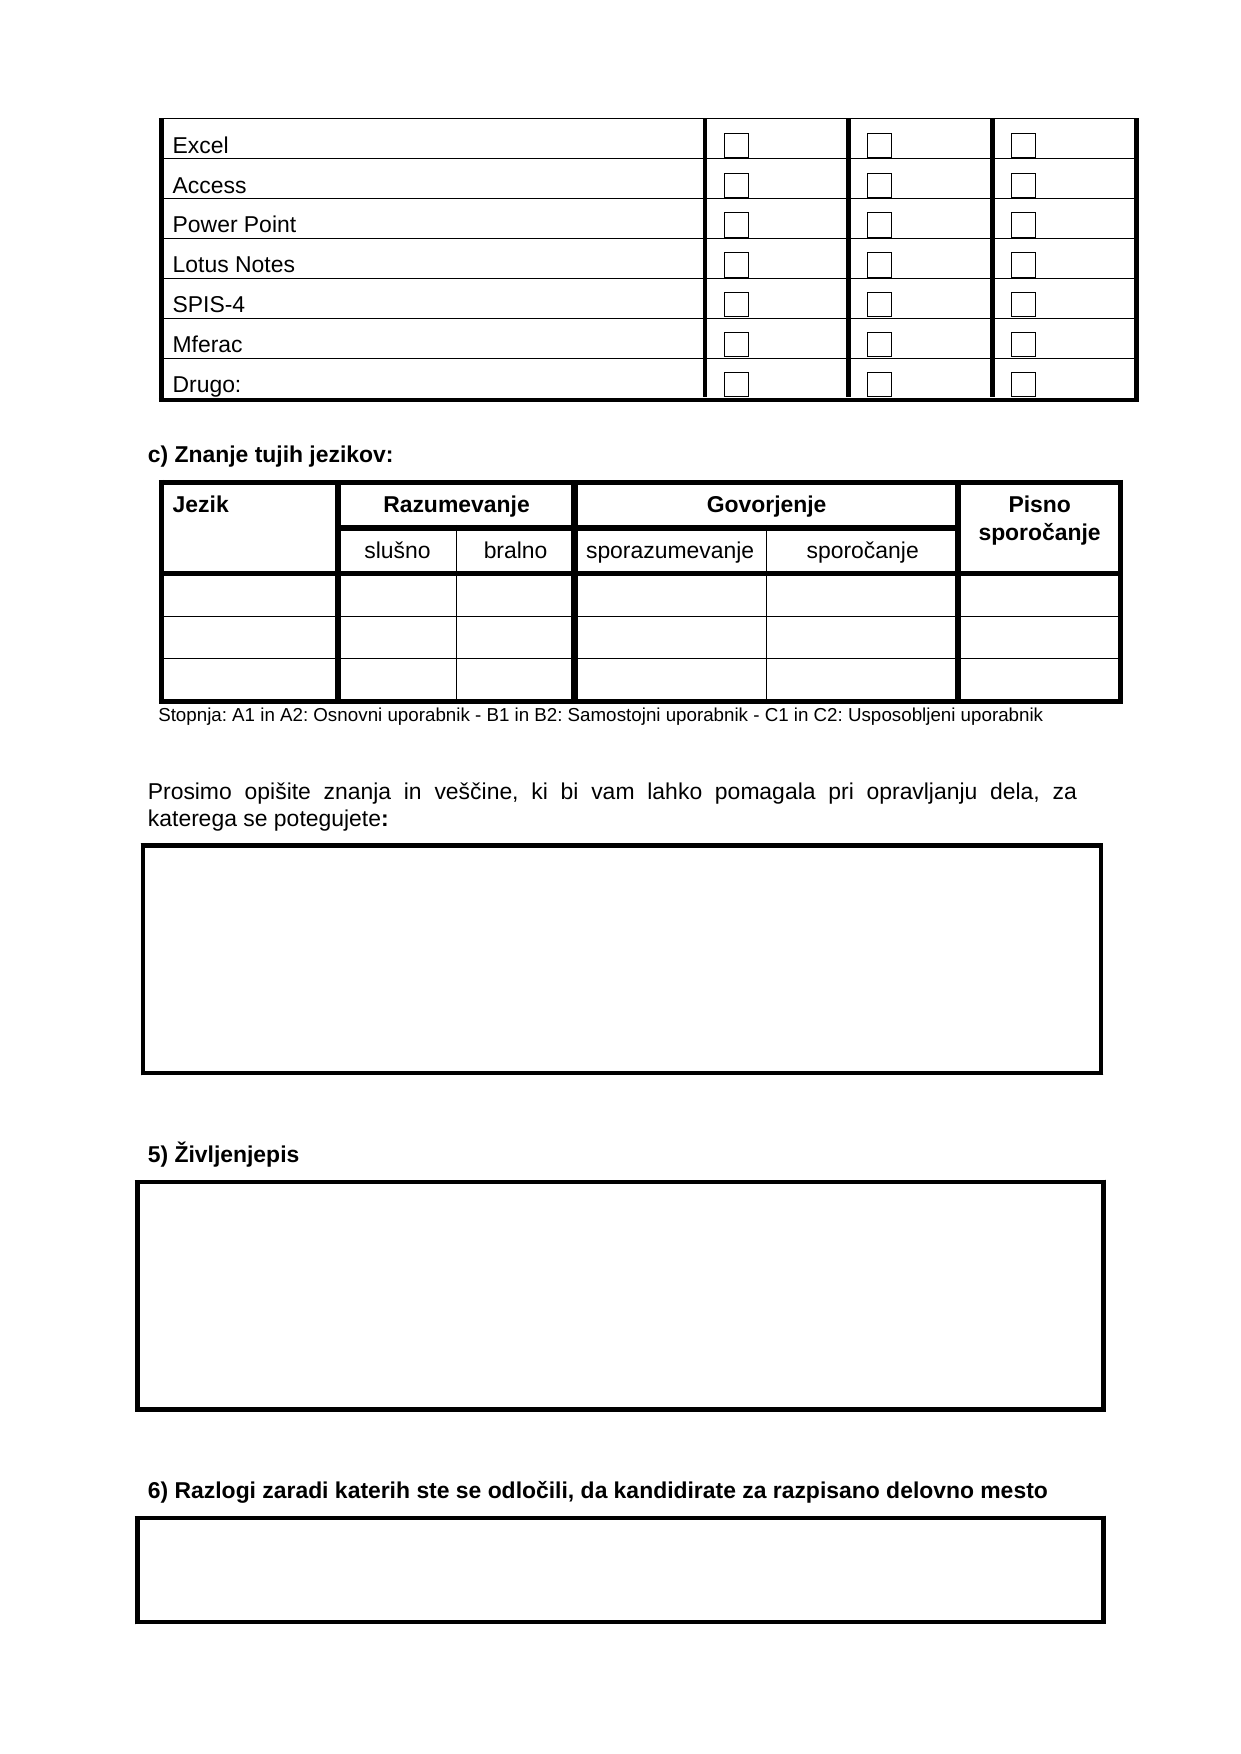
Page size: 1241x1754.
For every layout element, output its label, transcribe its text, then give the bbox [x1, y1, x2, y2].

table_cell [707, 279, 846, 318]
text 5) Življenjepis [148, 1141, 1078, 1167]
table_cell [961, 659, 1118, 699]
table_header Razumevanje [341, 485, 571, 525]
table_cell [164, 576, 335, 616]
table_cell [164, 617, 335, 658]
table_cell [707, 319, 846, 357]
table_cell slušno [341, 531, 456, 571]
table_cell [767, 659, 955, 699]
table_cell [578, 659, 766, 699]
table_cell [707, 239, 846, 278]
table_cell [341, 576, 456, 616]
table_cell bralno [457, 531, 571, 571]
table_cell [707, 359, 846, 397]
table_cell [995, 199, 1134, 238]
table_cell [851, 359, 990, 397]
text Prosimo opišite znanja in veščine, ki bi vam lahko pomagala pri opravljanju dela, za katerega se potegujete: [148, 778, 1078, 831]
table_cell [851, 279, 990, 318]
table_cell [851, 159, 990, 198]
table_cell [995, 119, 1134, 158]
table_cell [341, 659, 456, 699]
table_cell [457, 617, 571, 658]
table_cell Excel [164, 119, 703, 158]
table_cell [995, 239, 1134, 278]
table_cell [851, 319, 990, 357]
table_header Jezik [164, 485, 335, 571]
table_cell [851, 199, 990, 238]
table_cell [707, 199, 846, 238]
table_cell Lotus Notes [164, 239, 703, 278]
table_cell sporazumevanje [578, 531, 766, 571]
table_header Pisno sporočanje [961, 485, 1118, 571]
table_cell Access [164, 159, 703, 198]
table_cell SPIS-4 [164, 279, 703, 318]
table_cell [995, 319, 1134, 357]
table_cell [457, 576, 571, 616]
table_cell [707, 159, 846, 198]
table_cell [767, 617, 955, 658]
table_cell Drugo: [164, 359, 703, 397]
text 6) Razlogi zaradi katerih ste se odločili, da kandidirate za razpisano delovno mesto [148, 1477, 1078, 1503]
table_cell [578, 576, 766, 616]
table_cell [457, 659, 571, 699]
text c) Znanje tujih jezikov: [148, 441, 1078, 467]
table_cell [961, 576, 1118, 616]
text Stopnja: A1 in A2: Osnovni uporabnik - B1 in B2: Samostojni uporabnik - C1 in C2: Usposobljeni uporabnik [148, 704, 1078, 725]
table_cell sporočanje [767, 531, 955, 571]
table_cell [851, 119, 990, 158]
table_cell Power Point [164, 199, 703, 238]
table_cell [851, 239, 990, 278]
table_cell [767, 576, 955, 616]
table_cell [341, 617, 456, 658]
table_cell [961, 617, 1118, 658]
table_cell [995, 359, 1134, 397]
table_cell [707, 119, 846, 158]
table_cell [995, 279, 1134, 318]
table_cell Mferac [164, 319, 703, 357]
table_cell [995, 159, 1134, 198]
table_header Govorjenje [578, 485, 955, 525]
table_cell [578, 617, 766, 658]
table_cell [164, 659, 335, 699]
